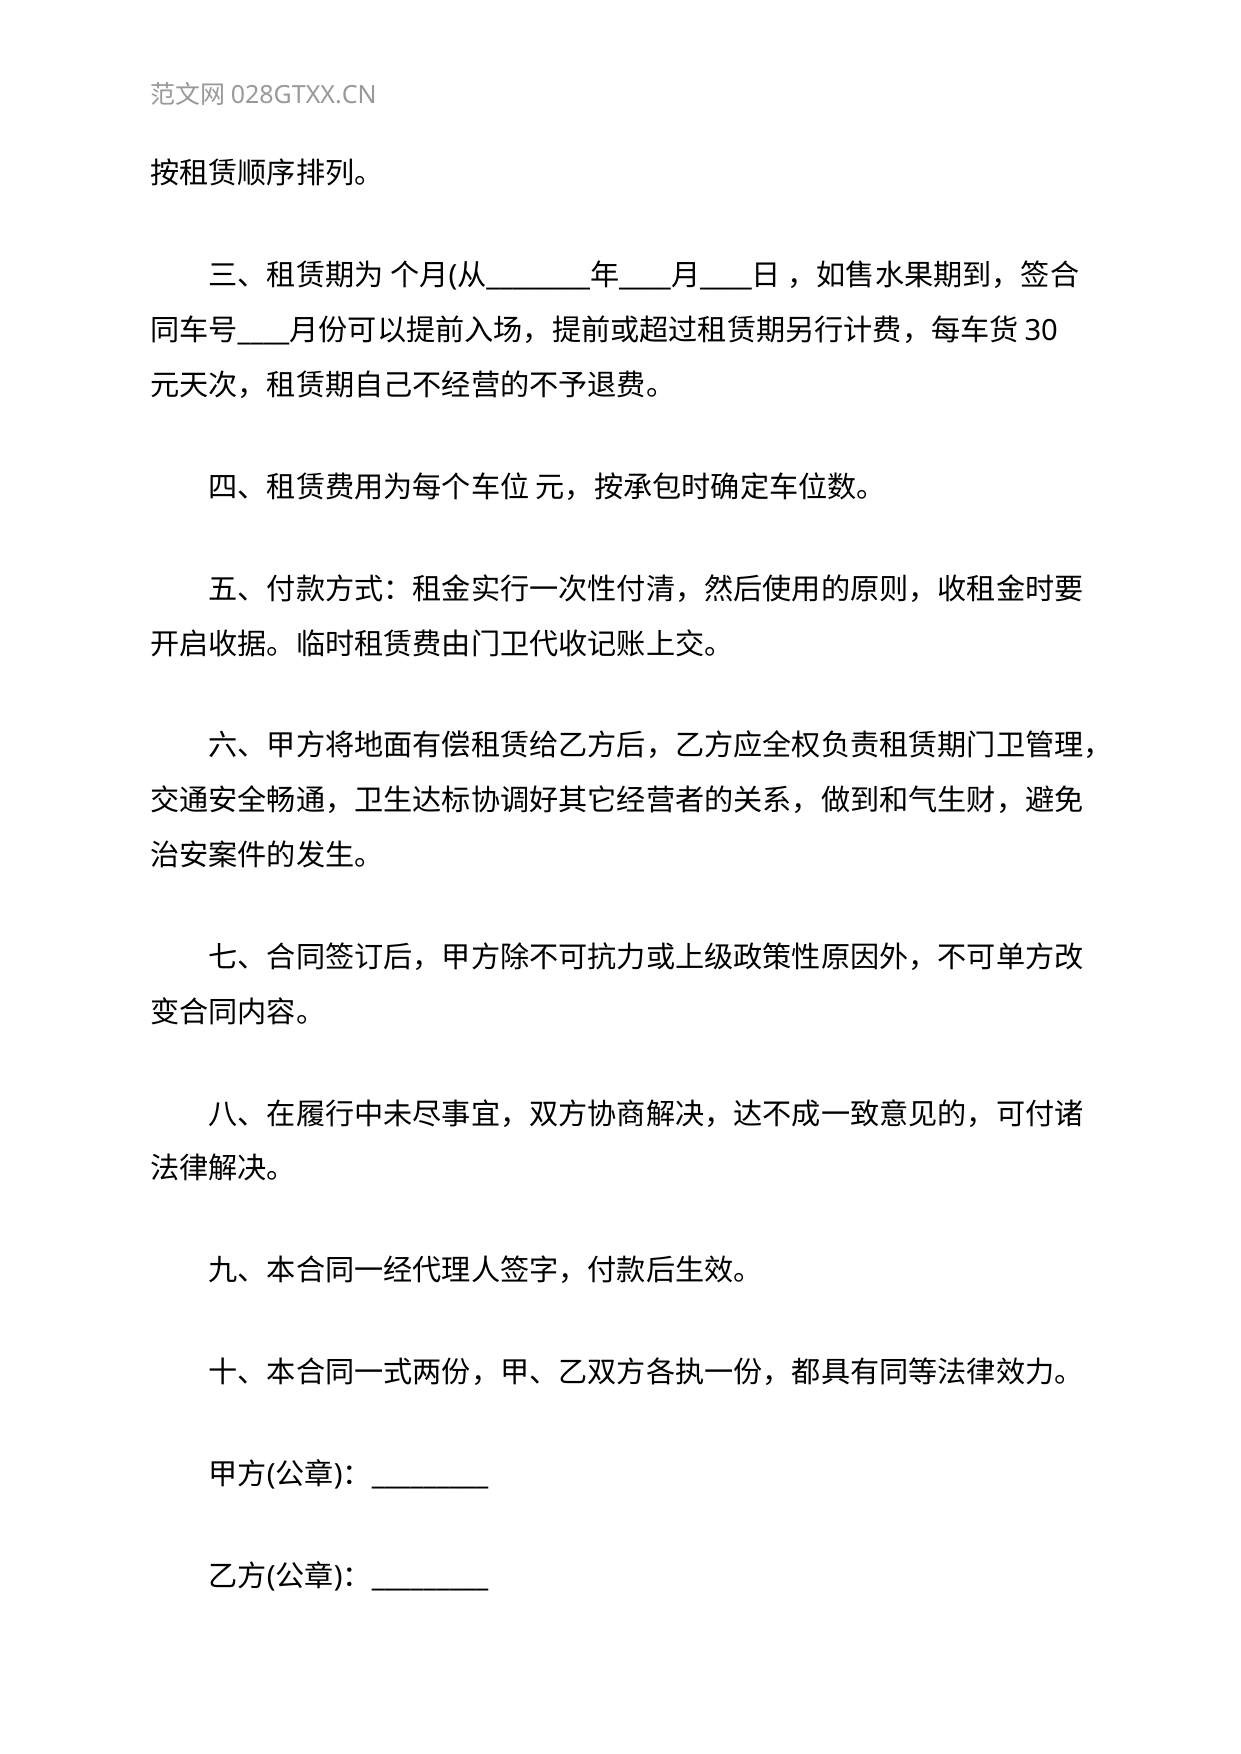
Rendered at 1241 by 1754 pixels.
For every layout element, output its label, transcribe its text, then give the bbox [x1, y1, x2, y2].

text 五、付款方式：租金实行一次性付清，然后使用的原则，收租金时要开启收据。临时租赁费由门卫代收记账上交。 [150, 565, 1090, 662]
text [150, 150, 1090, 192]
text 七、合同签订后，甲方除不可抗力或上级政策性原因外，不可单方改变合同内容。 [150, 933, 1090, 1031]
text 乙方(公章)：_________ [150, 1552, 1090, 1595]
text 四、租赁费用为每个车位 元，按承包时确定车位数。 [150, 463, 1090, 506]
text 八、在履行中未尽事宜，双方协商解决，达不成一致意见的，可付诸法律解决。 [150, 1090, 1090, 1187]
text 六、甲方将地面有偿租赁给乙方后，乙方应全权负责租赁期门卫管理，交通安全畅通，卫生达标协调好其它经营者的关系，做到和气生财，避免治安案件的发生。 [150, 722, 1090, 874]
text 九、本合同一经代理人签字，付款后生效。 [150, 1247, 1090, 1289]
text 甲方(公章)：_________ [150, 1450, 1090, 1493]
text 三、租赁期为 个月(从________年____月____日 ，如售水果期到，签合同车号____月份可以提前入场，提前或超过租赁期另行计费，每车货30元天次，租赁期自己不经营的不予退费。 [150, 252, 1090, 404]
text 十、本合同一式两份，甲、乙双方各执一份，都具有同等法律效力。 [150, 1349, 1090, 1391]
